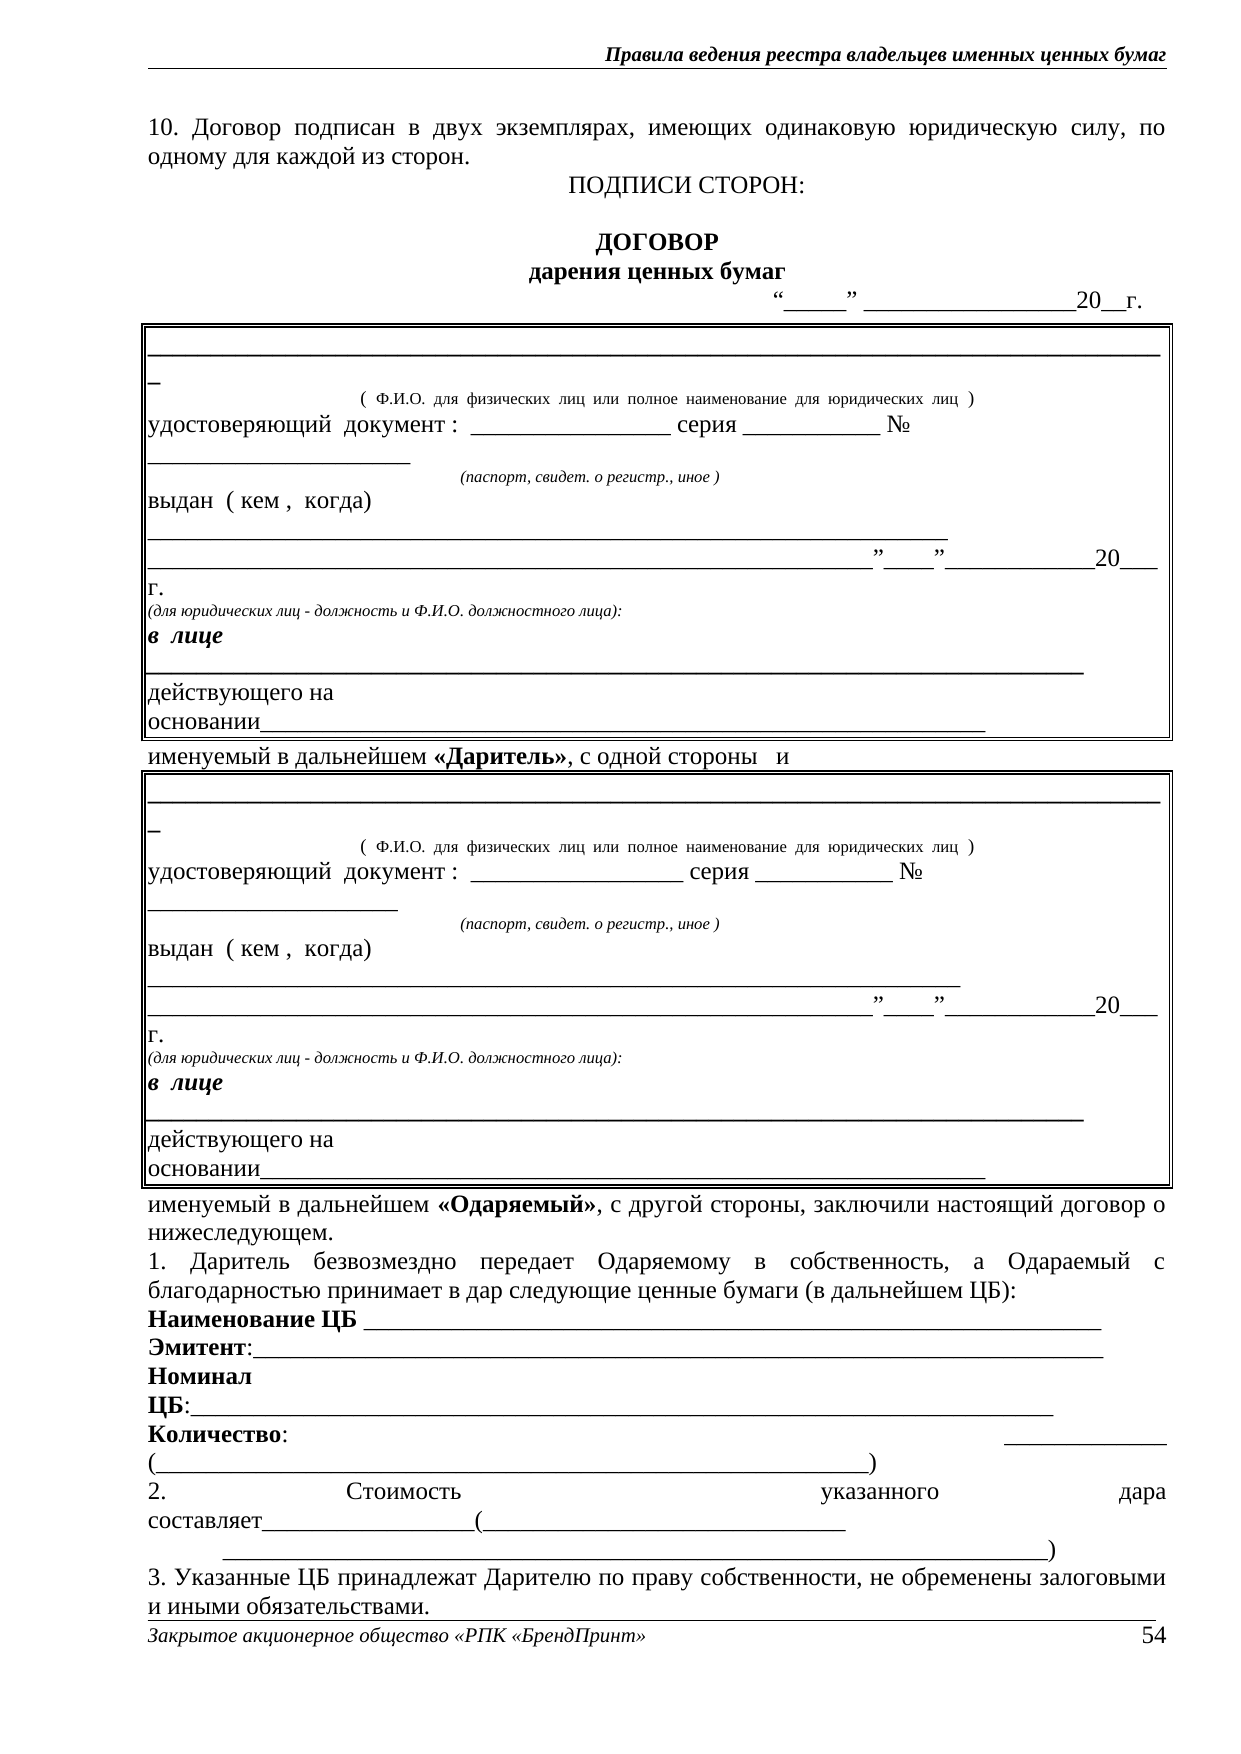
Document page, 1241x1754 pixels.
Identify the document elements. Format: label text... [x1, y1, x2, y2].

text __________________________________________________________”____”____________20___г. [148, 543, 1167, 601]
text __________________________________________________________________________________ [146, 775, 1169, 834]
text ( Ф.И.О. для физических лиц или полное наименование для юридических лиц ) [148, 834, 1167, 856]
text (паспорт, свидет. о регистр., иное ) [148, 466, 1167, 486]
text удостоверяющий документ : _________________ серия ___________ № ____________________ [148, 856, 1167, 913]
text Эмитент:____________________________________________________________________ [148, 1332, 1167, 1361]
text Наименование ЦБ ___________________________________________________________ [148, 1304, 1167, 1332]
text 10. Договор подписан в двух экземплярах, имеющих одинаковую юридическую силу, по одному для каждой из сторон. [148, 112, 1167, 170]
text __________________________________________________________________________________ [146, 328, 1169, 387]
text именуемый в дальнейшем «Одаряемый», с другой стороны, заключили настоящий договор о нижеследующем. [148, 1189, 1167, 1246]
text 3. Указанные ЦБ принадлежат Дарителю по праву собственности, не обременены залоговыми и иными обязательствами. [148, 1562, 1167, 1620]
text Количество: _____________ (_________________________________________________________) [148, 1419, 1167, 1476]
text ДОГОВОР [148, 227, 1167, 256]
text __________________________________________________________”____”____________20___г. [148, 990, 1167, 1048]
text выдан ( кем , когда) ________________________________________________________________ [148, 486, 1167, 543]
text именуемый в дальнейшем «Даритель», с одной стороны и [148, 741, 1167, 770]
text в лице ___________________________________________________________________________ [148, 1067, 1167, 1118]
text дарения ценных бумаг [148, 256, 1167, 285]
text ПОДПИСИ СТОРОН: [148, 170, 1167, 198]
text Номинал ЦБ:_____________________________________________________________________ [148, 1361, 1167, 1419]
text ( Ф.И.О. для физических лиц или полное наименование для юридических лиц ) [148, 387, 1167, 409]
text (для юридических лиц - должность и Ф.И.О. должностного лица): [148, 1048, 1167, 1067]
text 2. Стоимость указанного дара составляет_________________(_____________________________ [148, 1476, 1167, 1534]
text (для юридических лиц - должность и Ф.И.О. должностного лица): [148, 601, 1167, 620]
text (паспорт, свидет. о регистр., иное ) [148, 913, 1167, 933]
text действующего на основании__________________________________________________________ [146, 670, 1169, 737]
text “_____” _________________20__г. [148, 285, 1167, 313]
text выдан ( кем , когда) _________________________________________________________________ [148, 933, 1167, 990]
text действующего на основании__________________________________________________________ [146, 1118, 1169, 1184]
text удостоверяющий документ : ________________ серия ___________ № _____________________ [148, 409, 1167, 466]
text в лице ___________________________________________________________________________ [148, 620, 1167, 670]
text __________________________________________________________________) [148, 1534, 1167, 1562]
text 1. Даритель безвозмездно передает Одаряемому в собственность, а Одараемый с благодарностью принимает в дар следующие ценные бумаги (в дальнейшем ЦБ): [148, 1246, 1167, 1304]
